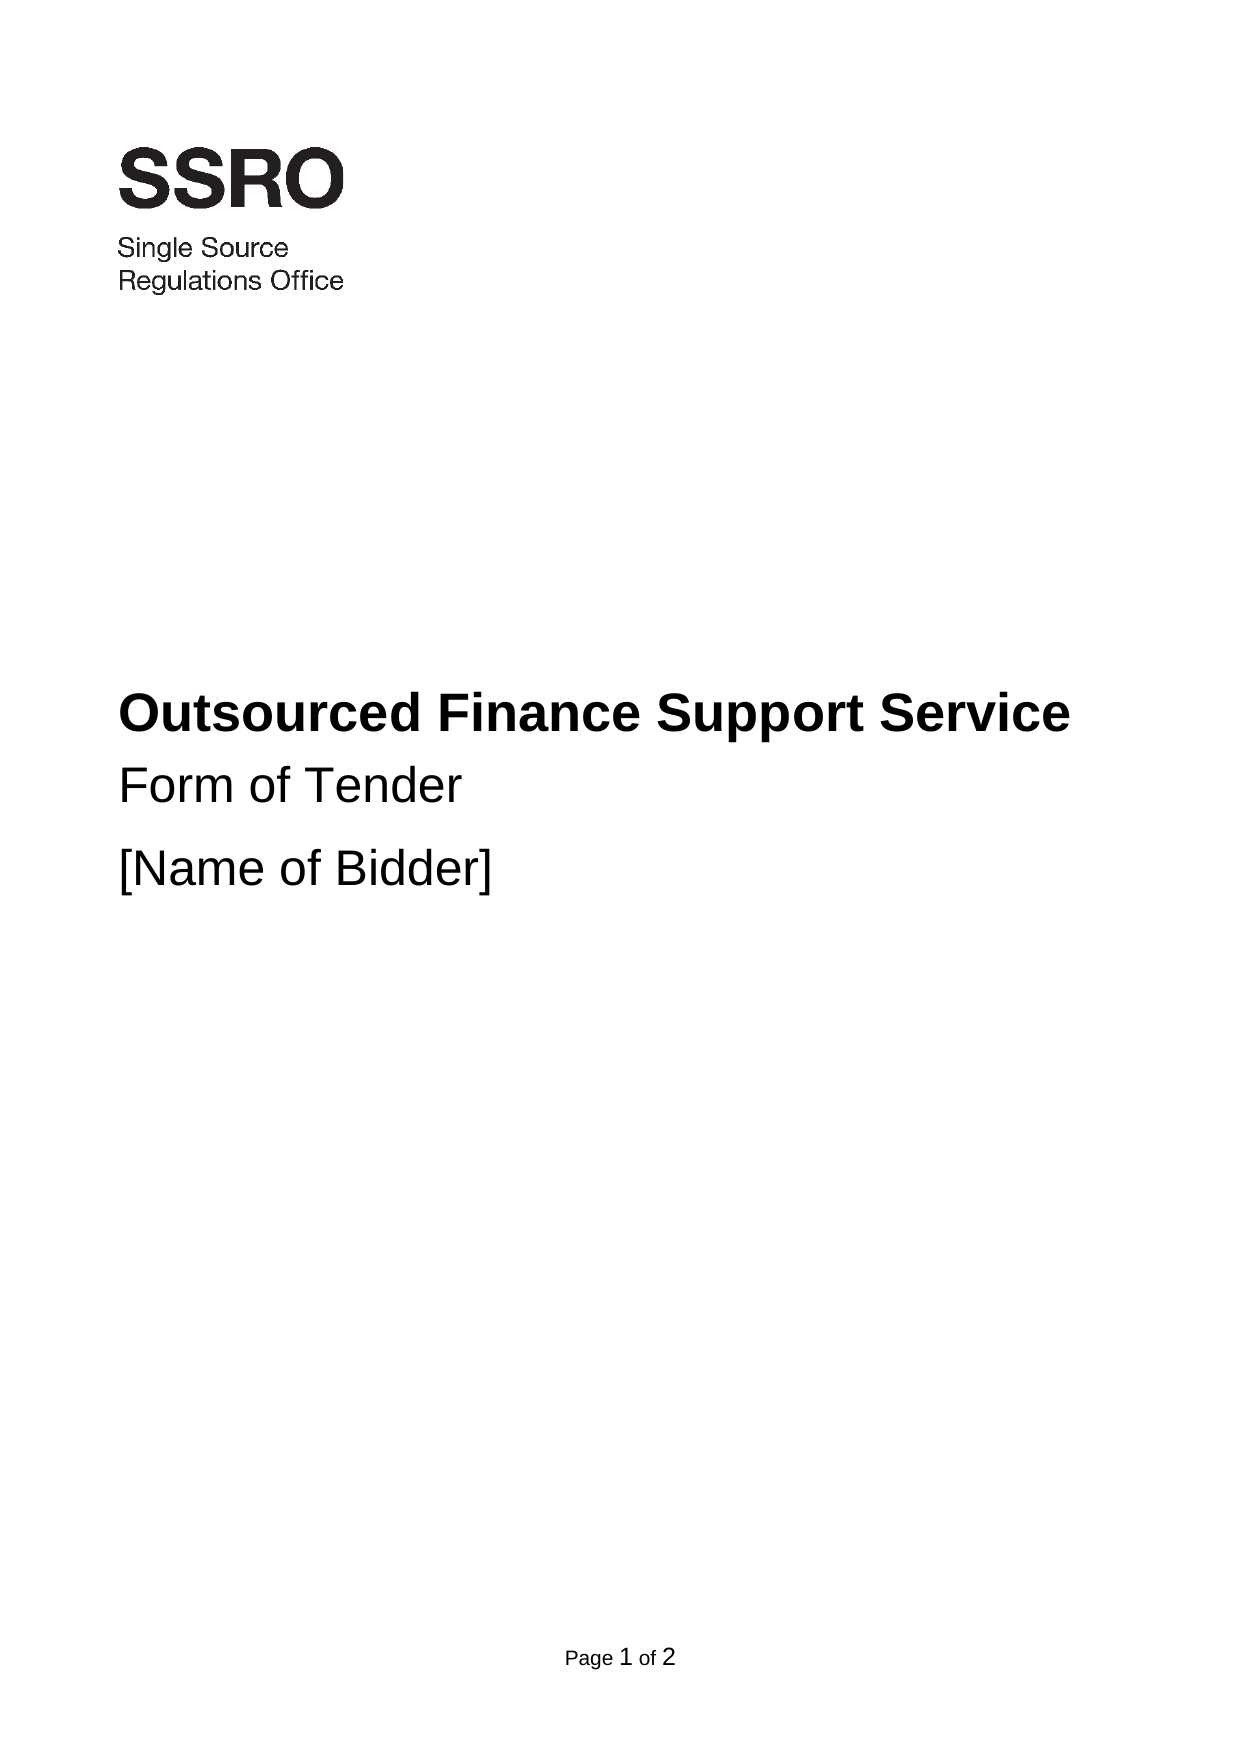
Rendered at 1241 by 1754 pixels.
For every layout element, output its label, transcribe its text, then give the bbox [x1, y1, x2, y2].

title Outsourced Finance Support Service [118, 681, 1122, 743]
title Form of Tender [118, 756, 1122, 813]
title [Name of Bidder] [118, 838, 1122, 896]
picture [118, 147, 344, 295]
